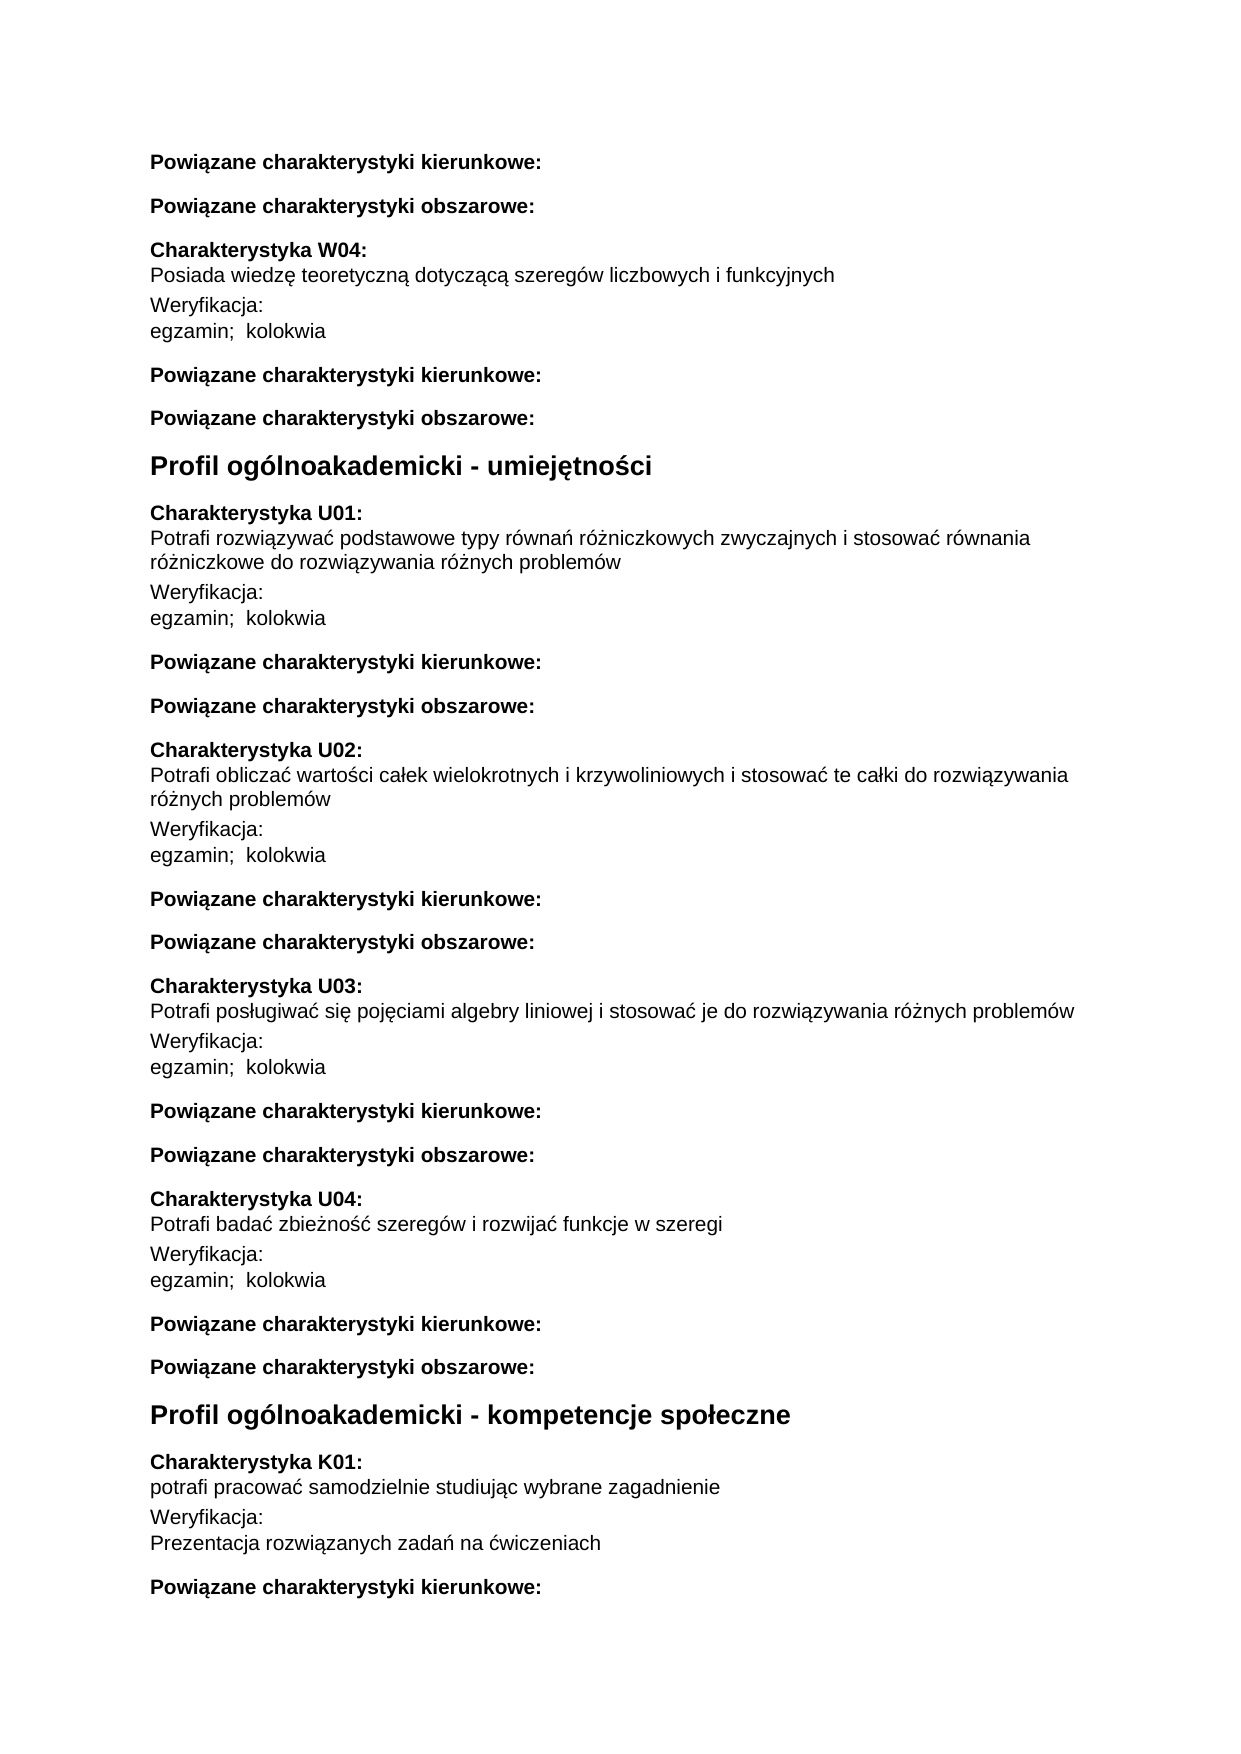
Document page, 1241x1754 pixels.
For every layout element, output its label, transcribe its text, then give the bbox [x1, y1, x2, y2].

text Powiązane charakterystyki kierunkowe: [150, 362, 1090, 386]
text Charakterystyka U01: [150, 501, 1090, 525]
text egzamin; kolokwia [150, 843, 1090, 867]
text Charakterystyka K01: [150, 1450, 1090, 1474]
text Weryfikacja: [150, 817, 1090, 841]
text Weryfikacja: [150, 293, 1090, 317]
text Powiązane charakterystyki obszarowe: [150, 1355, 1090, 1379]
text Powiązane charakterystyki obszarowe: [150, 1143, 1090, 1167]
subtitle Profil ogólnoakademicki - kompetencje społeczne [150, 1399, 1090, 1430]
text Weryfikacja: [150, 580, 1090, 604]
text Potrafi badać zbieżność szeregów i rozwijać funkcje w szeregi [150, 1211, 1090, 1235]
text Powiązane charakterystyki obszarowe: [150, 194, 1090, 218]
text Potrafi rozwiązywać podstawowe typy równań różniczkowych zwyczajnych i stosować równania różniczkowe do rozwiązywania różnych problemów [150, 526, 1090, 574]
text potrafi pracować samodzielnie studiując wybrane zagadnienie [150, 1475, 1090, 1499]
text Charakterystyka U03: [150, 974, 1090, 998]
text Weryfikacja: [150, 1029, 1090, 1053]
text Powiązane charakterystyki kierunkowe: [150, 886, 1090, 910]
subtitle Profil ogólnoakademicki - umiejętności [150, 450, 1090, 481]
text Powiązane charakterystyki kierunkowe: [150, 650, 1090, 674]
text Powiązane charakterystyki kierunkowe: [150, 1099, 1090, 1123]
text Charakterystyka W04: [150, 237, 1090, 261]
text Weryfikacja: [150, 1242, 1090, 1266]
text Posiada wiedzę teoretyczną dotyczącą szeregów liczbowych i funkcyjnych [150, 262, 1090, 286]
text egzamin; kolokwia [150, 1268, 1090, 1292]
text Charakterystyka U04: [150, 1186, 1090, 1210]
text Powiązane charakterystyki kierunkowe: [150, 1575, 1090, 1599]
text Prezentacja rozwiązanych zadań na ćwiczeniach [150, 1531, 1090, 1555]
text Potrafi obliczać wartości całek wielokrotnych i krzywoliniowych i stosować te całki do rozwiązywania różnych problemów [150, 762, 1090, 810]
text Weryfikacja: [150, 1505, 1090, 1529]
text Powiązane charakterystyki obszarowe: [150, 694, 1090, 718]
text Powiązane charakterystyki obszarowe: [150, 930, 1090, 954]
text egzamin; kolokwia [150, 606, 1090, 630]
text egzamin; kolokwia [150, 319, 1090, 343]
text egzamin; kolokwia [150, 1055, 1090, 1079]
text Powiązane charakterystyki kierunkowe: [150, 150, 1090, 174]
text Charakterystyka U02: [150, 737, 1090, 761]
text Powiązane charakterystyki kierunkowe: [150, 1311, 1090, 1335]
text Powiązane charakterystyki obszarowe: [150, 406, 1090, 430]
text Potrafi posługiwać się pojęciami algebry liniowej i stosować je do rozwiązywania różnych problemów [150, 999, 1090, 1023]
